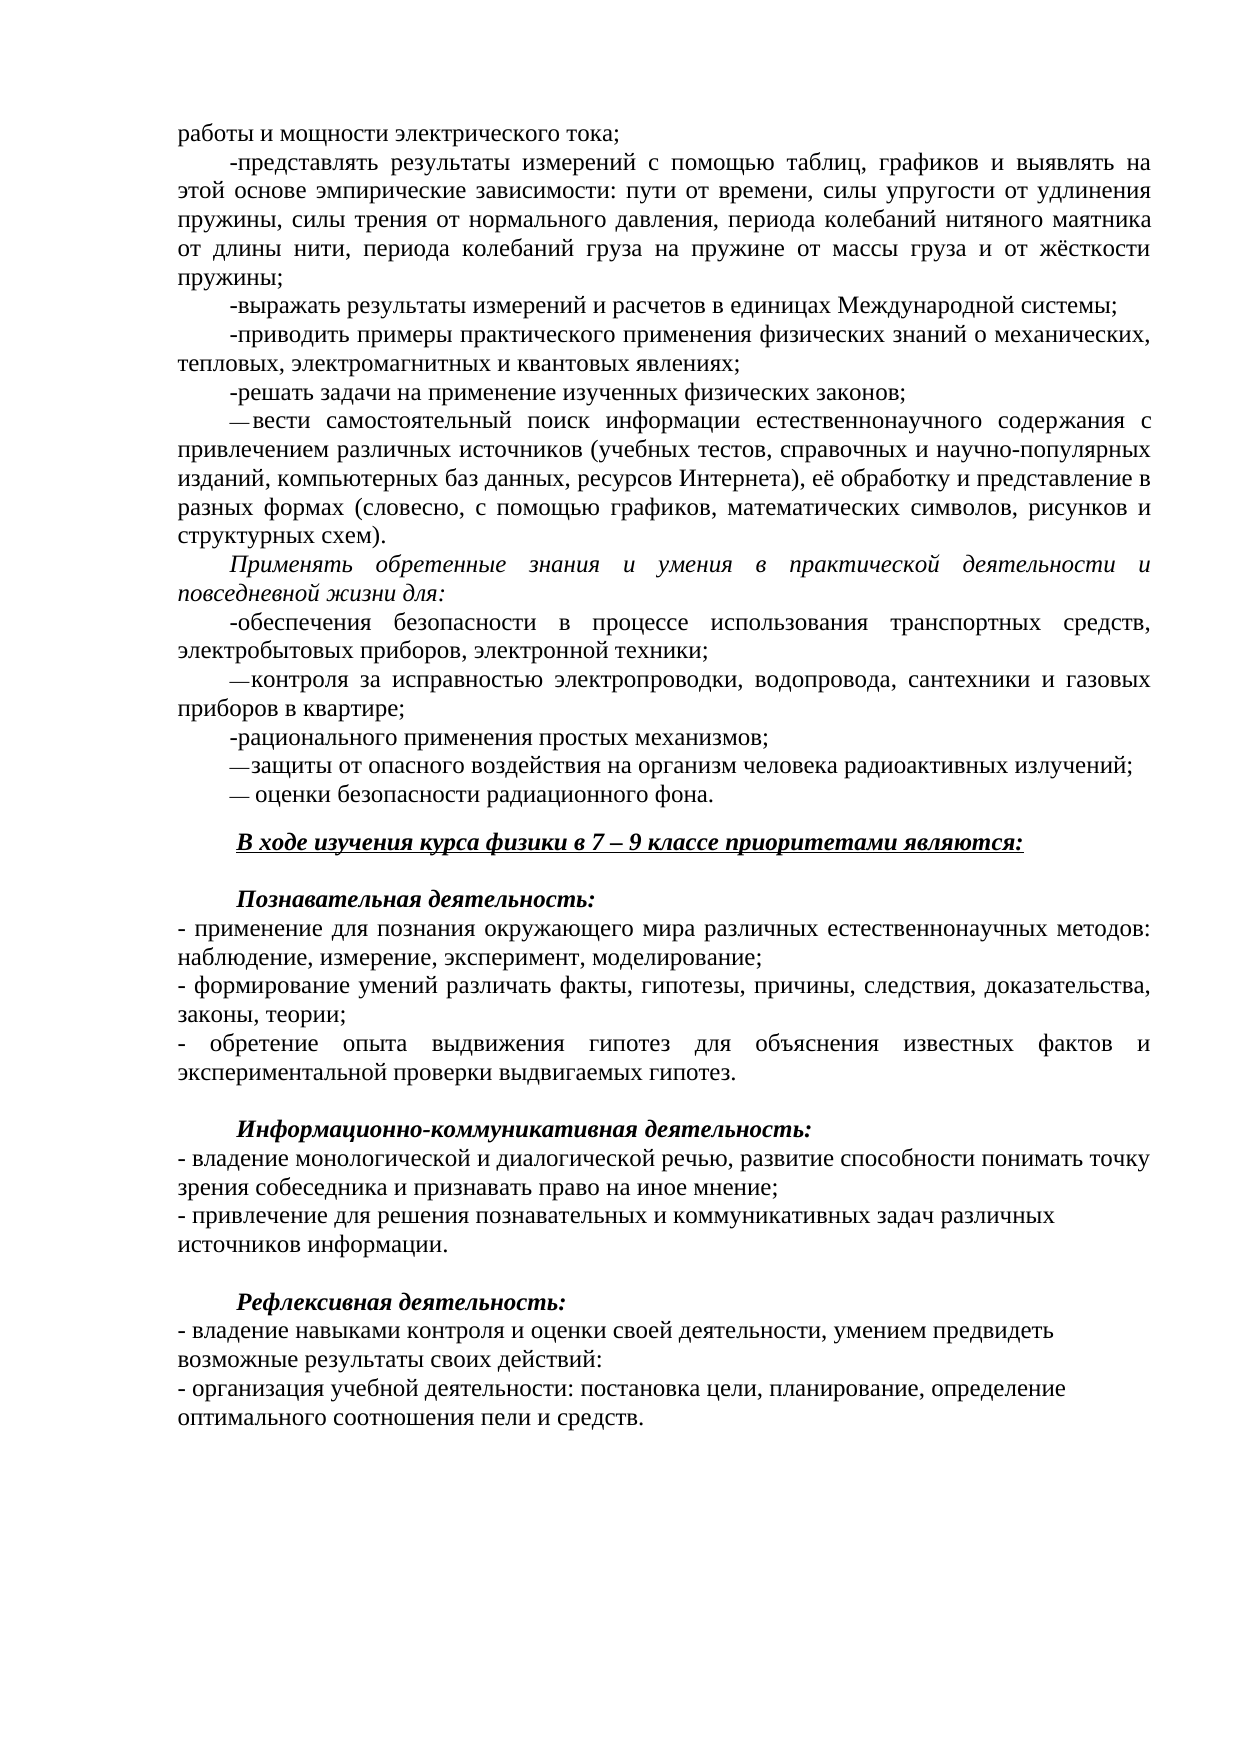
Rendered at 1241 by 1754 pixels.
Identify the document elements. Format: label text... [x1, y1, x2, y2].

text Информационно-коммуникативная деятельность: [177, 1114, 1152, 1143]
text -приводить примеры практического применения физических знаний о механических, тепловых, электромагнитных и квантовых явлениях; [177, 319, 1152, 377]
list контроля за исправностью электропроводки, водопровода, сантехники и газовых приборов в квартире; [177, 664, 1152, 722]
text -решать задачи на применение изученных физических законов; [177, 377, 1152, 406]
text - владение монологической и диалогической речью, развитие способности понимать точку зрения собеседника и признавать право на иное мнение; [177, 1143, 1152, 1201]
text - применение для познания окружающего мира различных естественнонаучных методов: наблюдение, измерение, эксперимент, моделирование; [177, 913, 1152, 971]
list вести самостоятельный поиск информации естественнонаучного содержания с привлечением различных источников (учебных тестов, справочных и научно-популярных изданий, компьютерных баз данных, ресурсов Интернета), её обработку и представление в разных формах (словесно, с помощью графиков, математических символов, рисунков и структурных схем). [177, 406, 1152, 549]
text Рефлексивная деятельность: [177, 1287, 1152, 1316]
text - обретение опыта выдвижения гипотез для объяснения известных фактов и экспериментальной проверки выдвигаемых гипотез. [177, 1028, 1152, 1086]
text Познавательная деятельность: [177, 884, 1152, 913]
text В ходе изучения курса физики в 7 – 9 классе приоритетами являются: [177, 827, 1152, 856]
text - организация учебной деятельности: постановка цели, планирование, определение оптимального соотношения пели и средств. [177, 1373, 1152, 1431]
text - формирование умений различать факты, гипотезы, причины, следствия, доказательства, законы, теории; [177, 971, 1152, 1028]
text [177, 118, 1152, 147]
list оценки безопасности радиационного фона. [177, 779, 1152, 808]
text -рационального применения простых механизмов; [177, 722, 1152, 751]
text - владение навыками контроля и оценки своей деятельности, умением предвидеть возможные результаты своих действий: [177, 1316, 1152, 1373]
text Применять обретенные знания и умения в практической деятельности и повседневной жизни для: [177, 549, 1152, 607]
text -обеспечения безопасности в процессе использования транспортных средств, электробытовых приборов, электронной техники; [177, 607, 1152, 664]
list защиты от опасного воздействия на организм человека радиоактивных излучений; [177, 751, 1152, 779]
text -выражать результаты измерений и расчетов в единицах Международной системы; [177, 291, 1152, 319]
text -представлять результаты измерений с помощью таблиц, графиков и выявлять на этой основе эмпирические зависимости: пути от времени, силы упругости от удлинения пружины, силы трения от нормального давления, периода колебаний нитяного маятника от длины нити, периода колебаний груза на пружине от массы груза и от жёсткости пружины; [177, 147, 1152, 291]
text - привлечение для решения познавательных и коммуникативных задач различных источников информации. [177, 1201, 1152, 1258]
